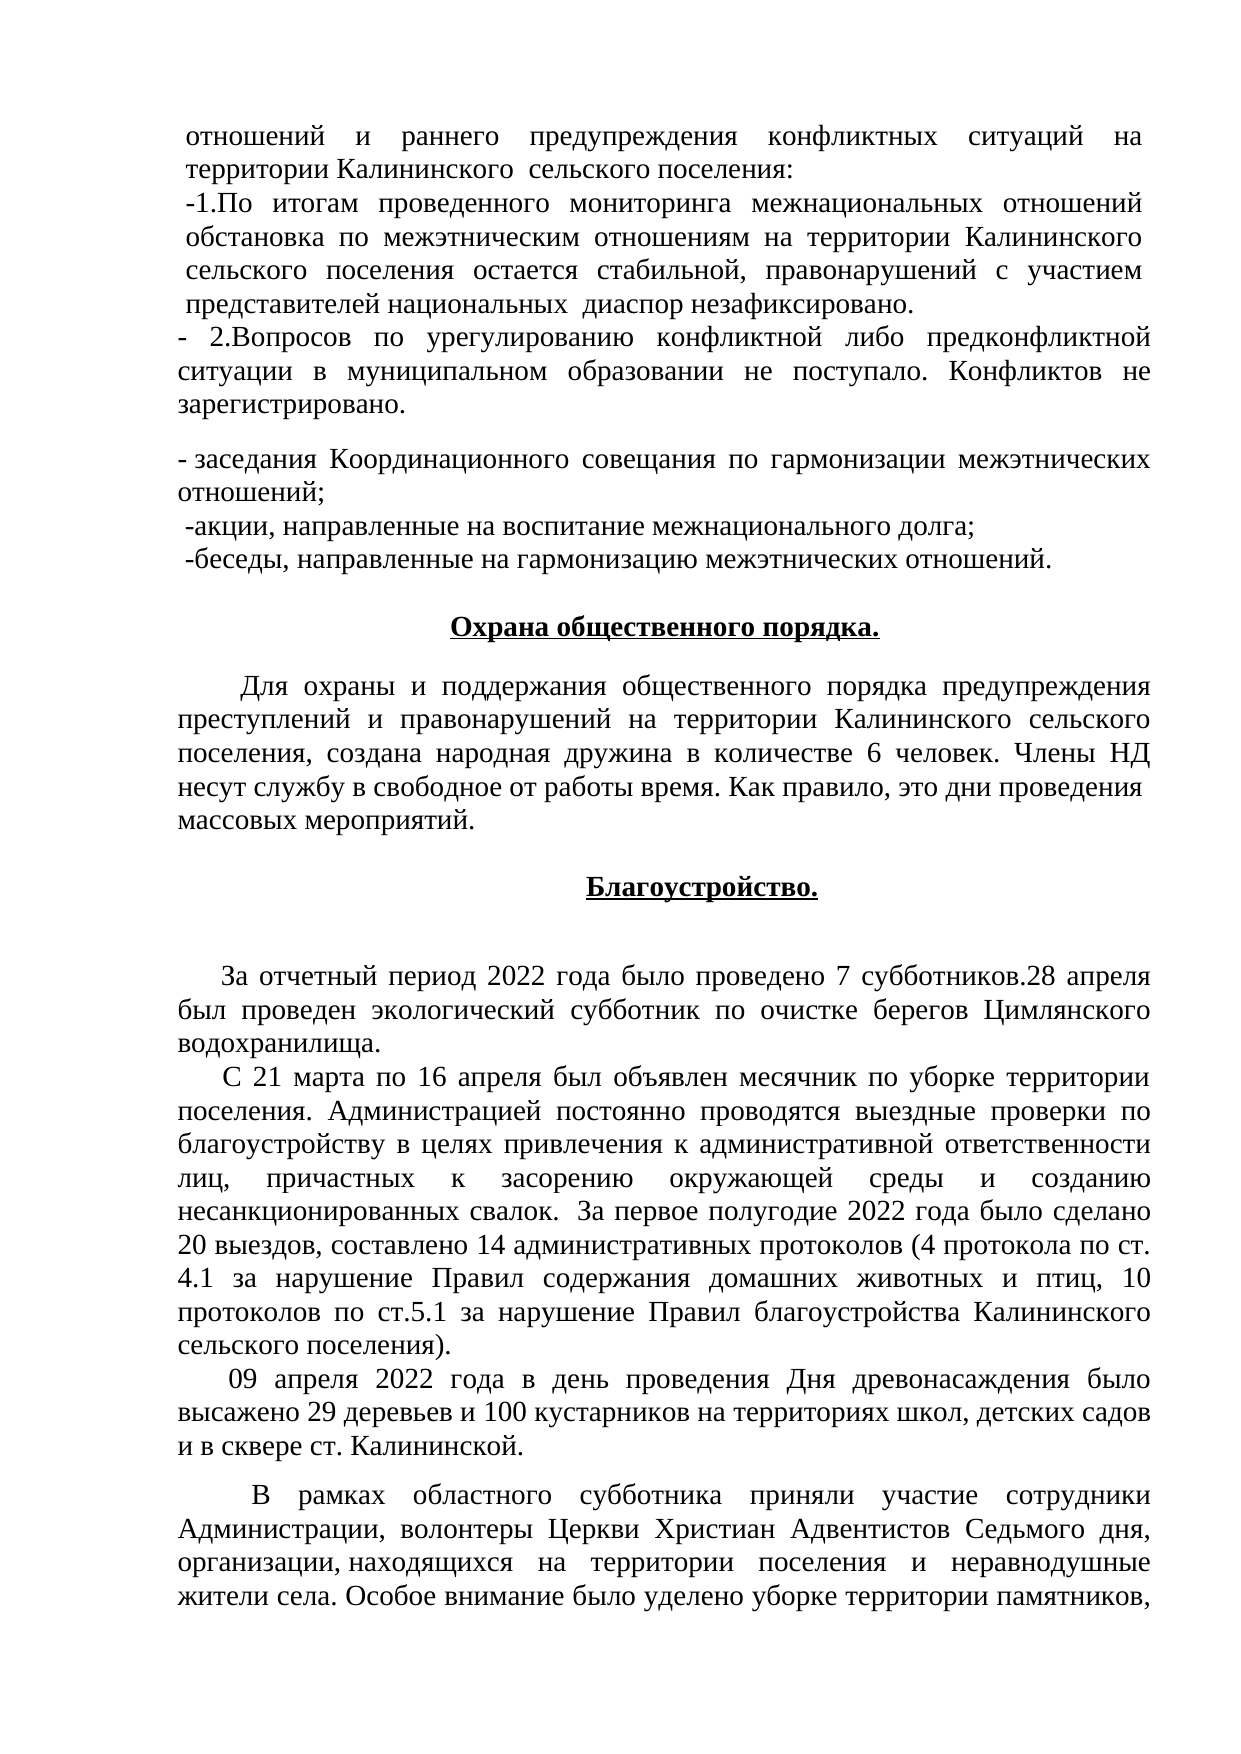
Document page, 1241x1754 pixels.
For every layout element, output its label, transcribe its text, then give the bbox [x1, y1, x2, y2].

text -акции, направленные на воспитание межнационального долга; [177, 508, 1152, 542]
text За отчетный период 2022 года было проведено 7 субботников.28 апреля был проведен экологический субботник по очистке берегов Цимлянского водохранилища. [177, 958, 1152, 1059]
text -1.По итогам проведенного мониторинга межнациональных отношений обстановка по межэтническим отношениям на территории Калининского сельского поселения остается стабильной, правонарушений с участием представителей национальных диаспор незафиксировано. [185, 185, 1143, 319]
text 09 апреля 2022 года в день проведения Дня древонасаждения было высажено 29 деревьев и 100 кустарников на территориях школ, детских садов и в сквере ст. Калининской. [177, 1361, 1152, 1462]
text массовых мероприятий. [177, 802, 1152, 836]
text Охрана общественного порядка. [177, 609, 1152, 642]
text С 21 марта по 16 апреля был объявлен месячник по уборке территории поселения. Администрацией постоянно проводятся выездные проверки по благоустройству в целях привлечения к административной ответственности лиц, причастных к засорению окружающей среды и созданию несанкционированных свалок. За первое полугодие 2022 года было сделано 20 выездов, составлено 14 административных протоколов (4 протокола по ст. 4.1 за нарушение Правил содержания домашних животных и птиц, 10 протоколов по ст.5.1 за нарушение Правил благоустройства Калининского сельского поселения). [177, 1193, 1152, 1361]
subtitle Благоустройство. [177, 869, 1152, 903]
text - заседания Координационного совещания по гармонизации межэтнических отношений; [177, 441, 1152, 508]
text -беседы, направленные на гармонизацию межэтнических отношений. [177, 542, 1152, 575]
text Для охраны и поддержания общественного порядка предупреждения преступлений и правонарушений на территории Калининского сельского поселения, создана народная дружина в количестве 6 человек. Члены НД несут службу в свободное от работы время. Как правило, это дни проведения [177, 668, 1152, 802]
text С 21 марта по 16 апреля был объявлен месячник по уборке территории поселения. Администрацией постоянно проводятся выездные проверки по благоустройству в целях привлечения к административной ответственности лиц, причастных к засорению окружающей среды и созданию несанкционированных свалок. За первое полугодие 2022 года было сделано 20 выездов, составлено 14 административных протоколов (4 протокола по ст. 4.1 за нарушение Правил содержания домашних животных и птиц, 10 протоколов по ст.5.1 за нарушение Правил благоустройства Калининского сельского поселения). [177, 1059, 1152, 1126]
text - 2.Вопросов по урегулированию конфликтной либо предконфликтной ситуации в муниципальном образовании не поступало. Конфликтов не зарегистрировано. [177, 319, 1152, 420]
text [185, 118, 1143, 185]
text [177, 1477, 1152, 1611]
